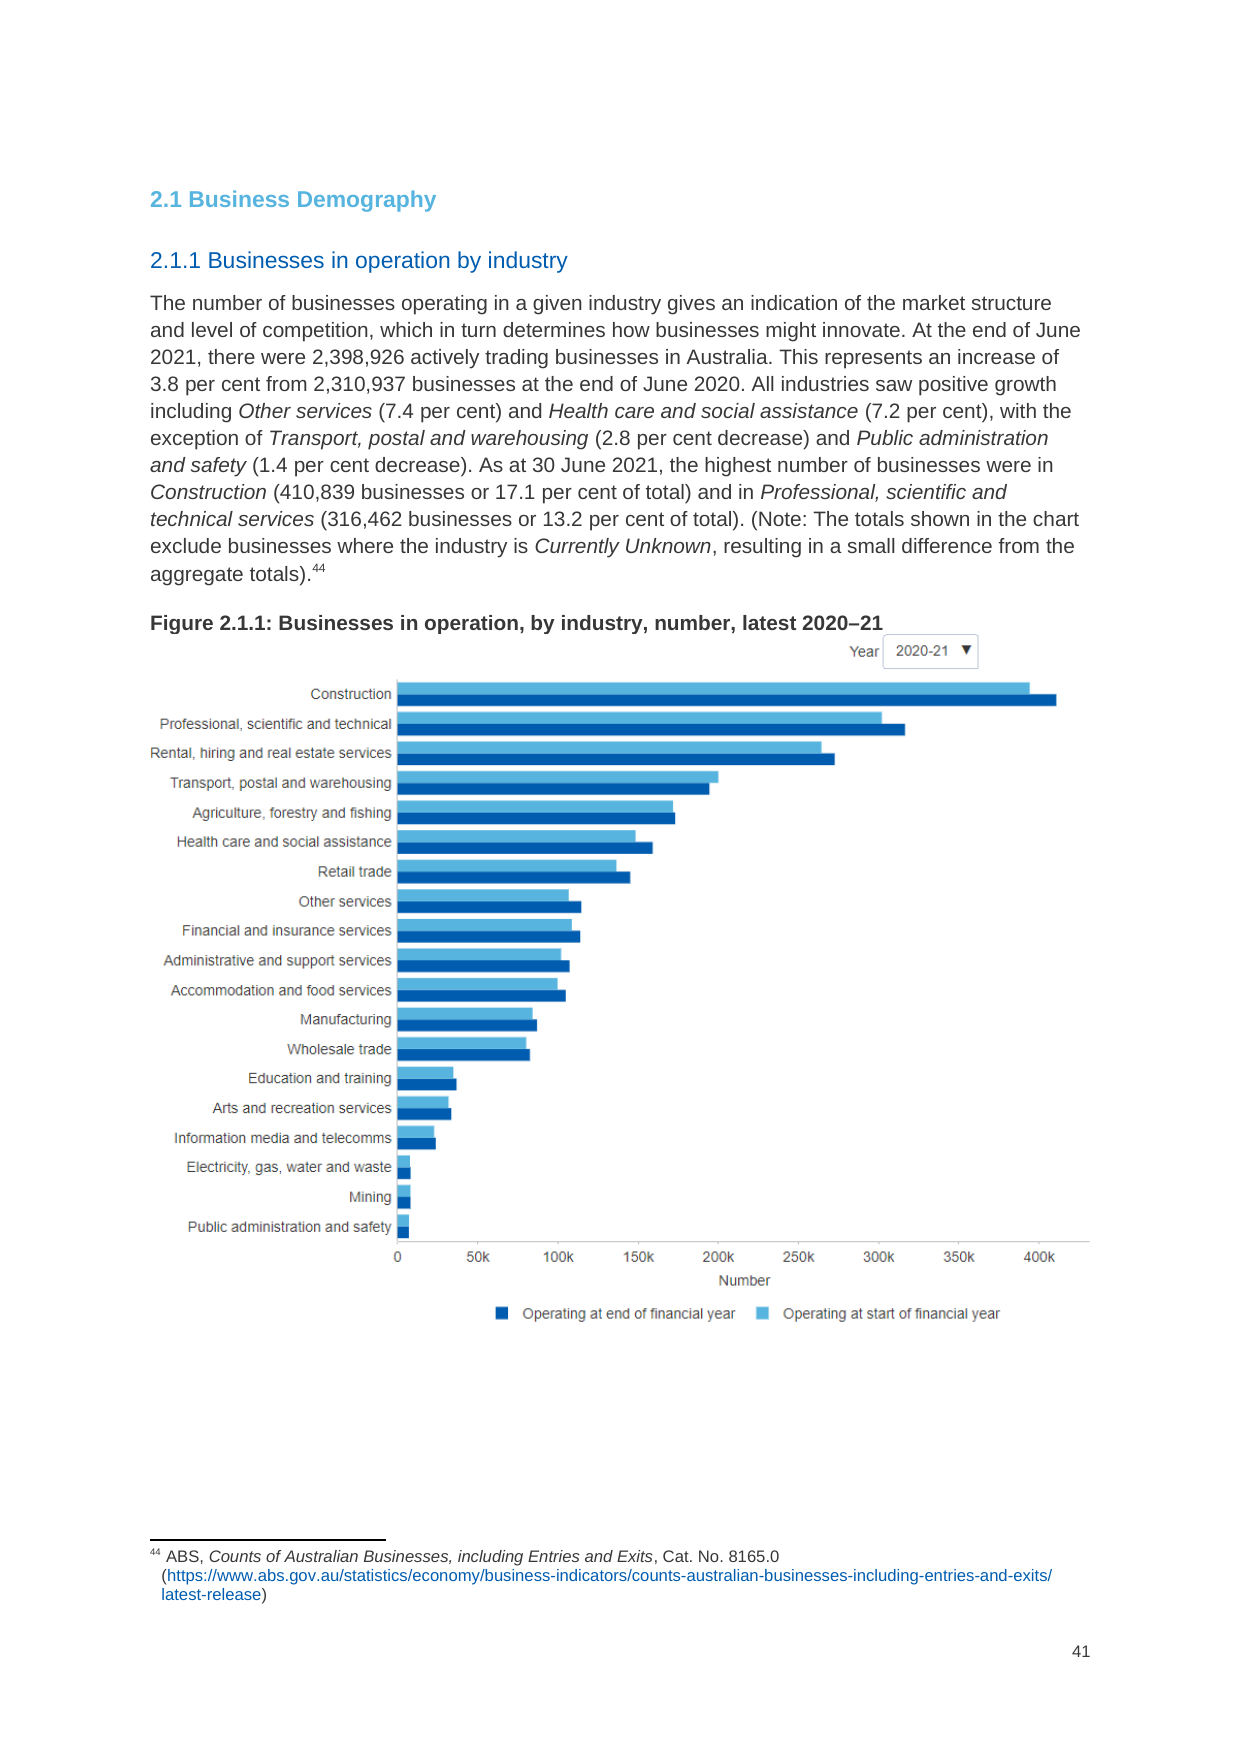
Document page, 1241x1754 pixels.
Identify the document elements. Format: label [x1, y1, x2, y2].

picture [150, 634, 1090, 1330]
